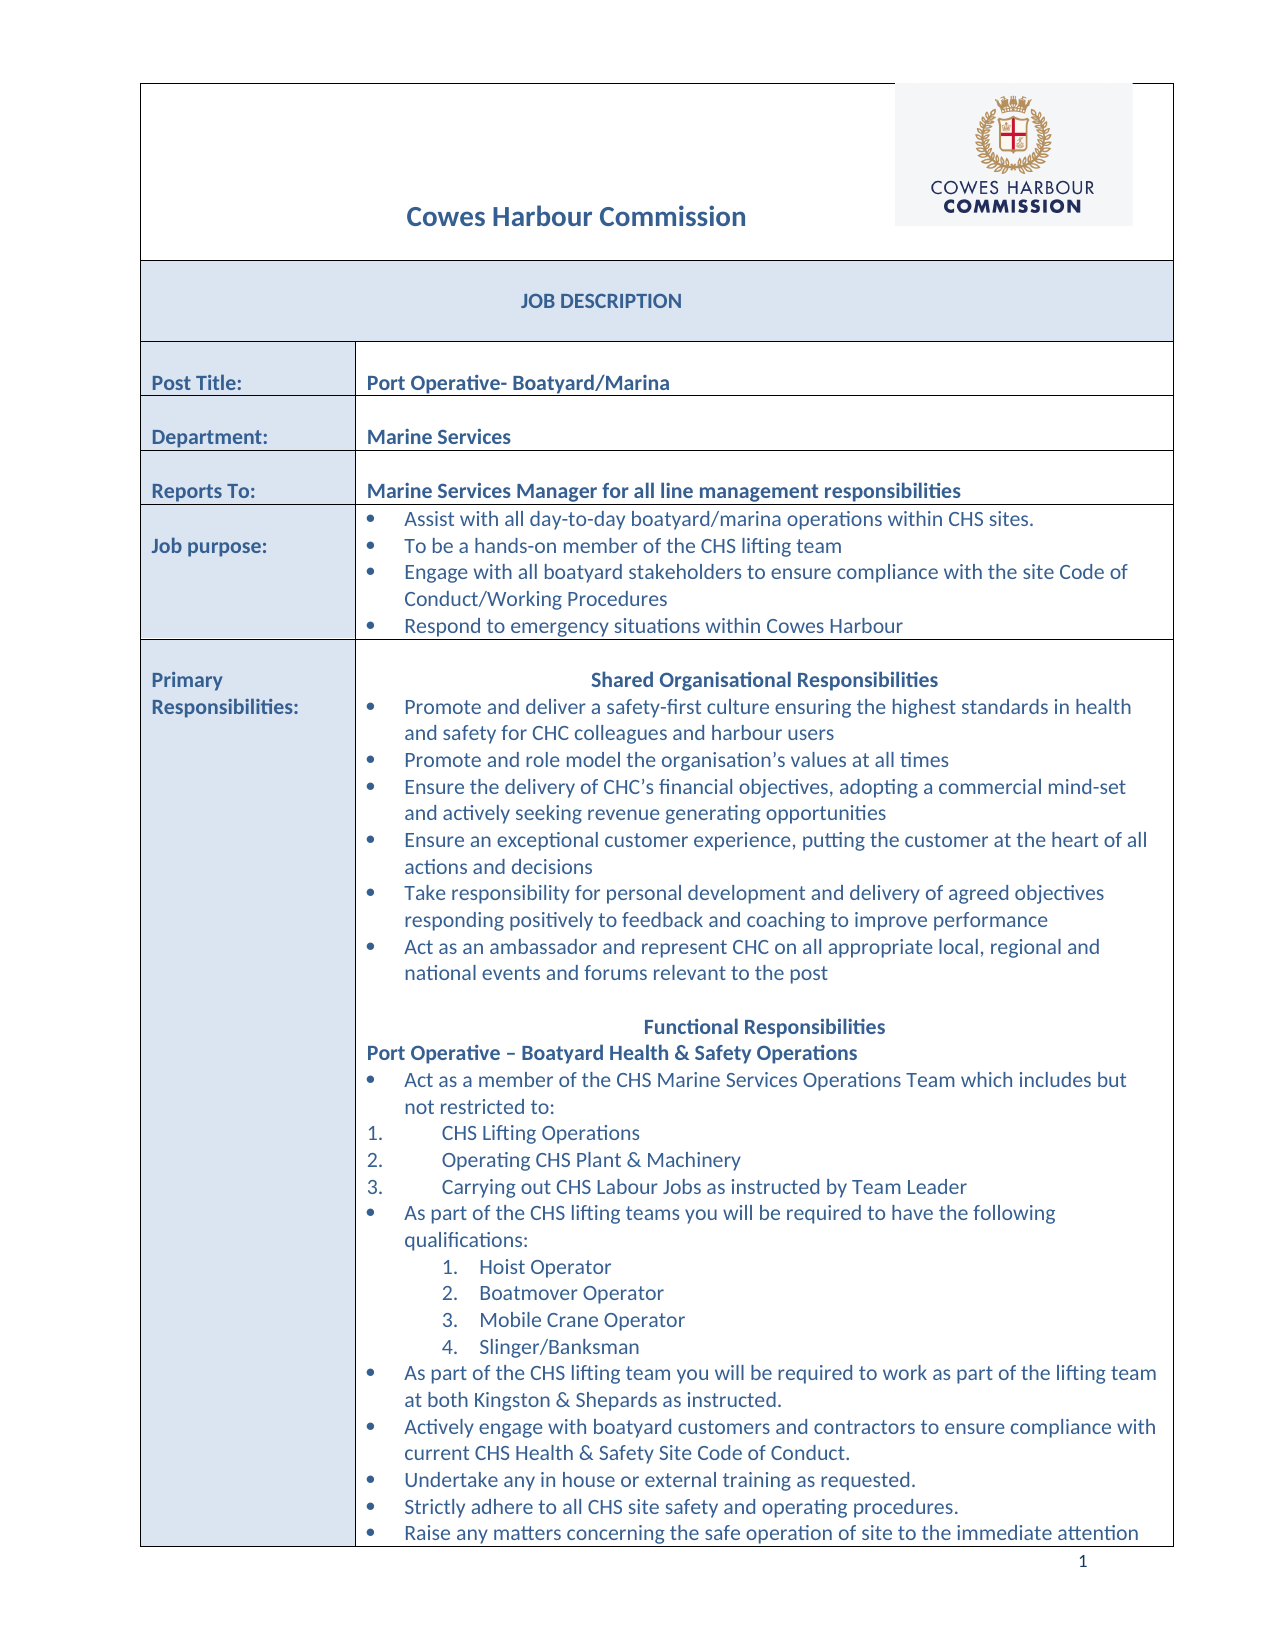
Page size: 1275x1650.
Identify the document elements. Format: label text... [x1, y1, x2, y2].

table_cell Marine Services Manager for all line management responsibilities [356, 451, 1173, 504]
table_cell Port Operative- Boatyard/Marina [356, 342, 1173, 395]
table_header Cowes Harbour Commission [141, 84, 1173, 260]
table_cell Post Title: [141, 342, 355, 395]
table_cell Department: [141, 396, 355, 450]
table_cell Assist with all day-to-day boatyard/marina operations within CHS sites. To be a hands-on member of the CHS lifting team Engage with all boatyard stakeholders to ensure compliance with the site Code of Conduct/Working Procedures Respond to emergency situations within Cowes Harbour [356, 505, 1173, 638]
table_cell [356, 640, 1173, 1546]
table_cell Reports To: [141, 451, 355, 504]
table_cell Job purpose: [141, 505, 355, 638]
table_cell Marine Services [356, 396, 1173, 450]
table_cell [141, 640, 355, 1546]
table_cell JOB DESCRIPTION [141, 261, 1173, 341]
picture [895, 83, 1133, 226]
